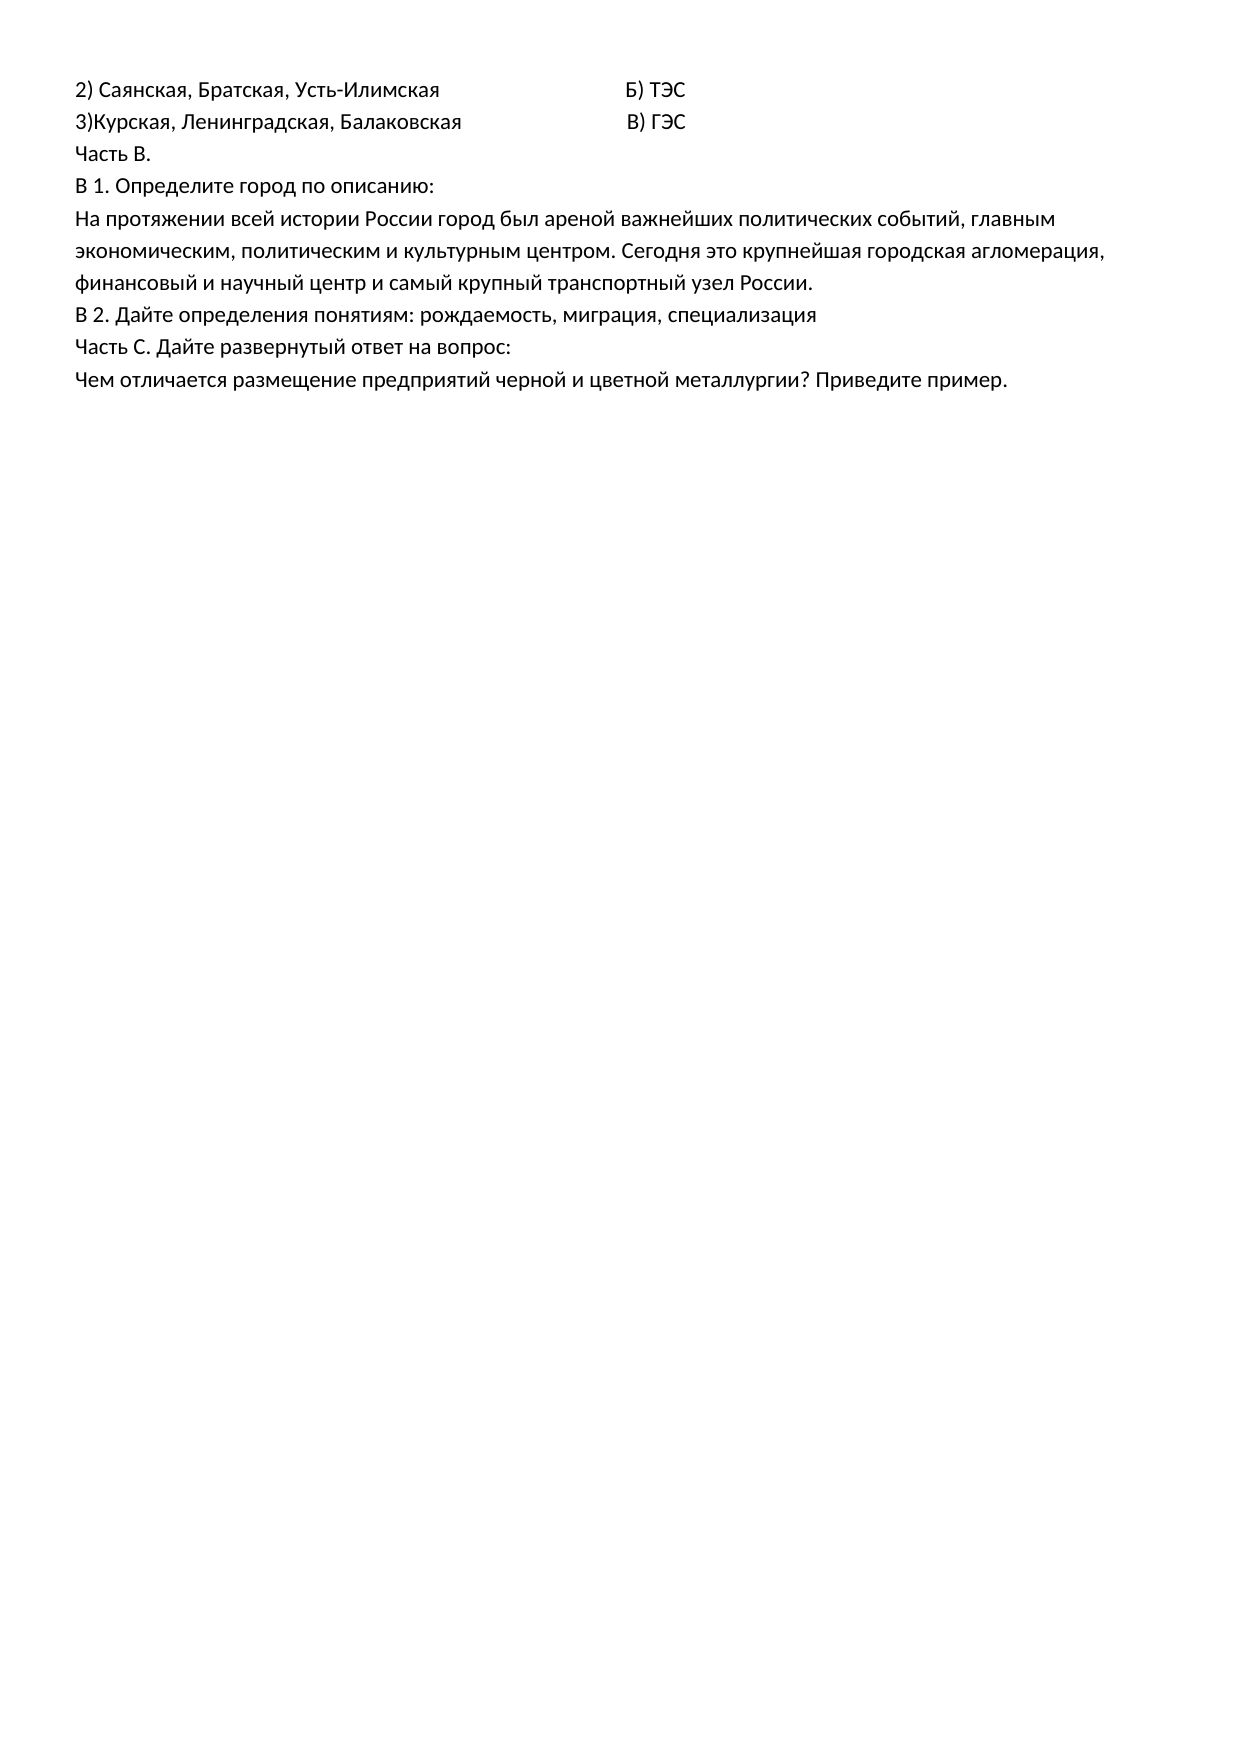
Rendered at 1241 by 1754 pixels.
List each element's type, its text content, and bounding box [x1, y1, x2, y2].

text В 1. Определите город по описанию: [75, 172, 1165, 199]
text 2) Саянская, Братская, Усть-Илимская Б) ТЭС [75, 75, 1165, 103]
text На протяжении всей истории России город был ареной важнейших политических событий, главным экономическим, политическим и культурным центром. Сегодня это крупнейшая городская агломерация, финансовый и научный центр и самый крупный транспортный узел России. [75, 204, 1165, 296]
text Часть В. [75, 139, 1165, 167]
text 3)Курская, Ленинградская, Балаковская В) ГЭС [75, 107, 1165, 135]
text В 2. Дайте определения понятиям: рождаемость, миграция, специализация [75, 300, 1165, 328]
text Чем отличается размещение предприятий черной и цветной металлургии? Приведите пример. [75, 365, 1165, 393]
text Часть С. Дайте развернутый ответ на вопрос: [75, 332, 1165, 361]
